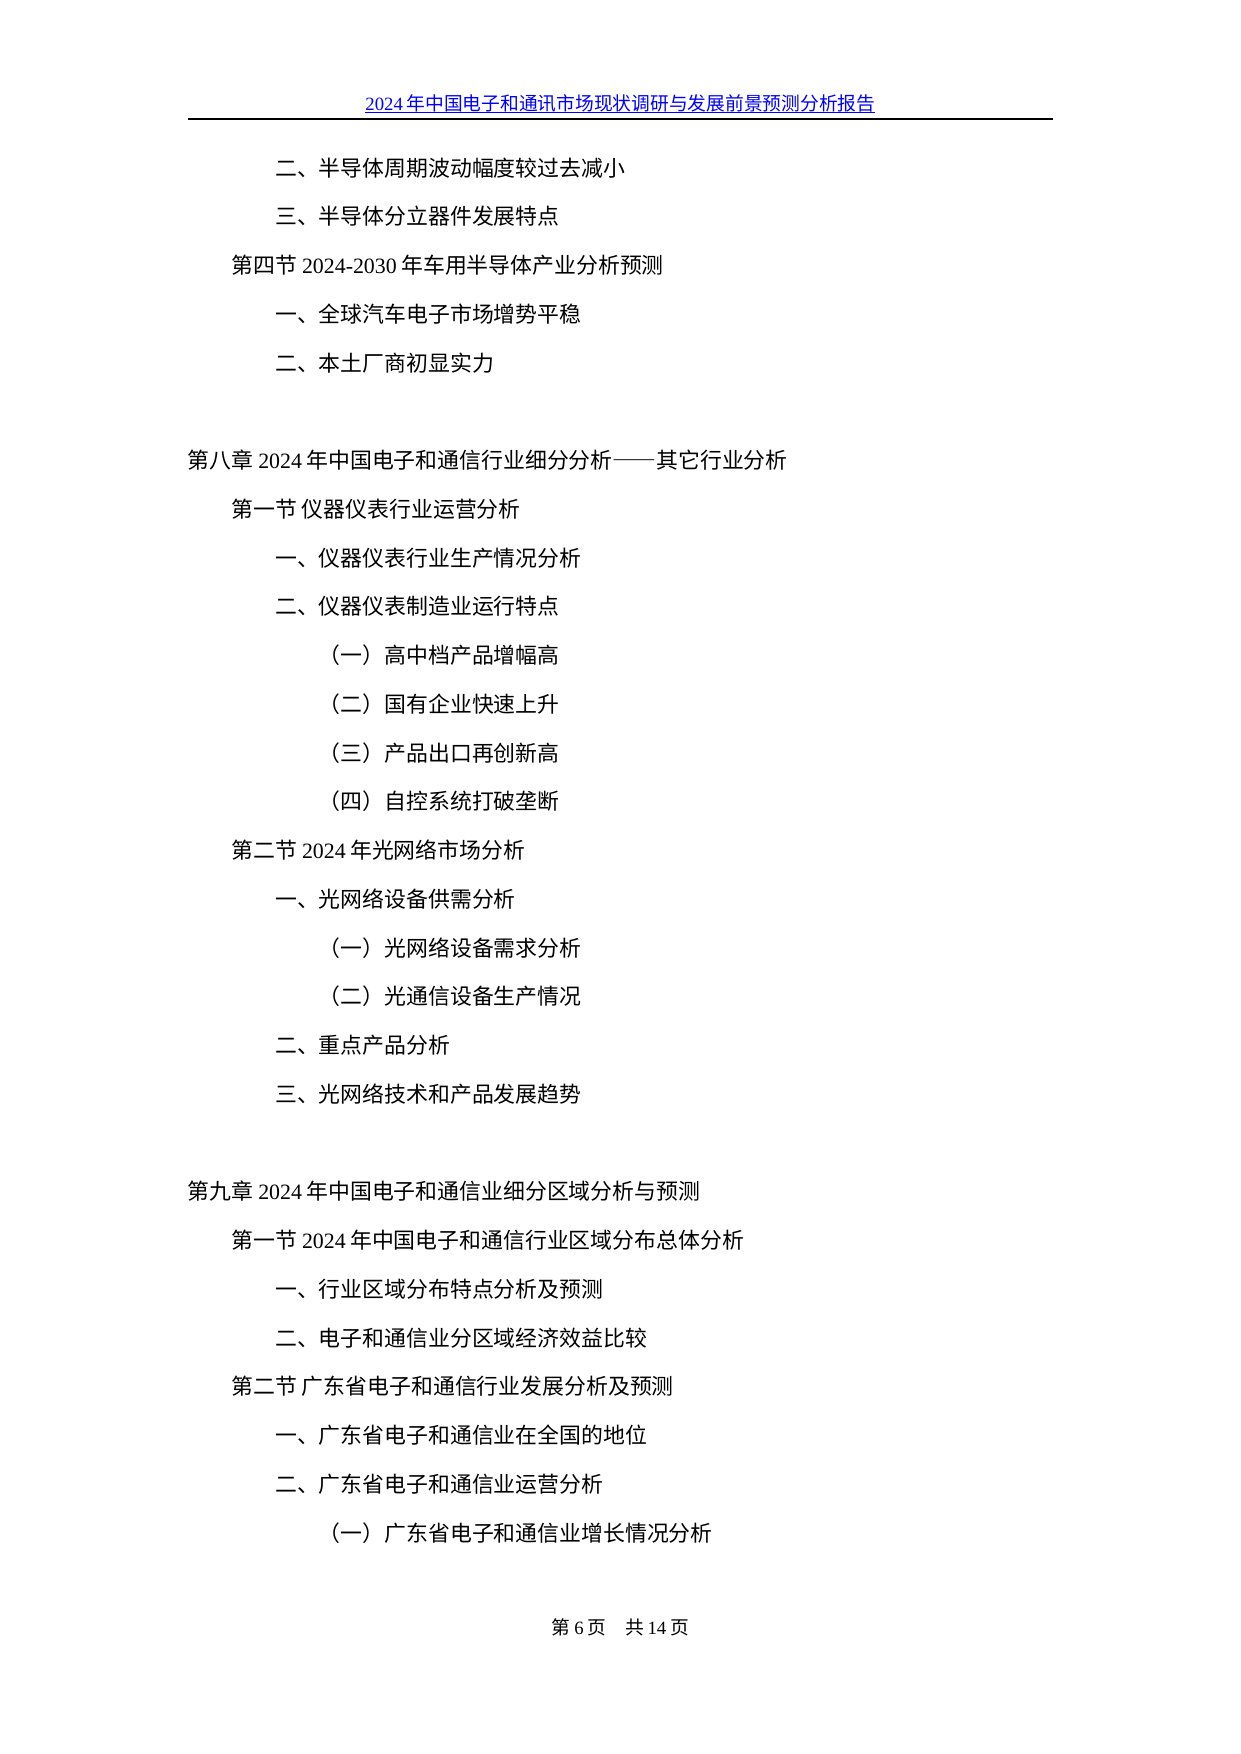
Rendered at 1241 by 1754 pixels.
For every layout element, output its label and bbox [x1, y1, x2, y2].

text [187, 150, 1053, 1548]
